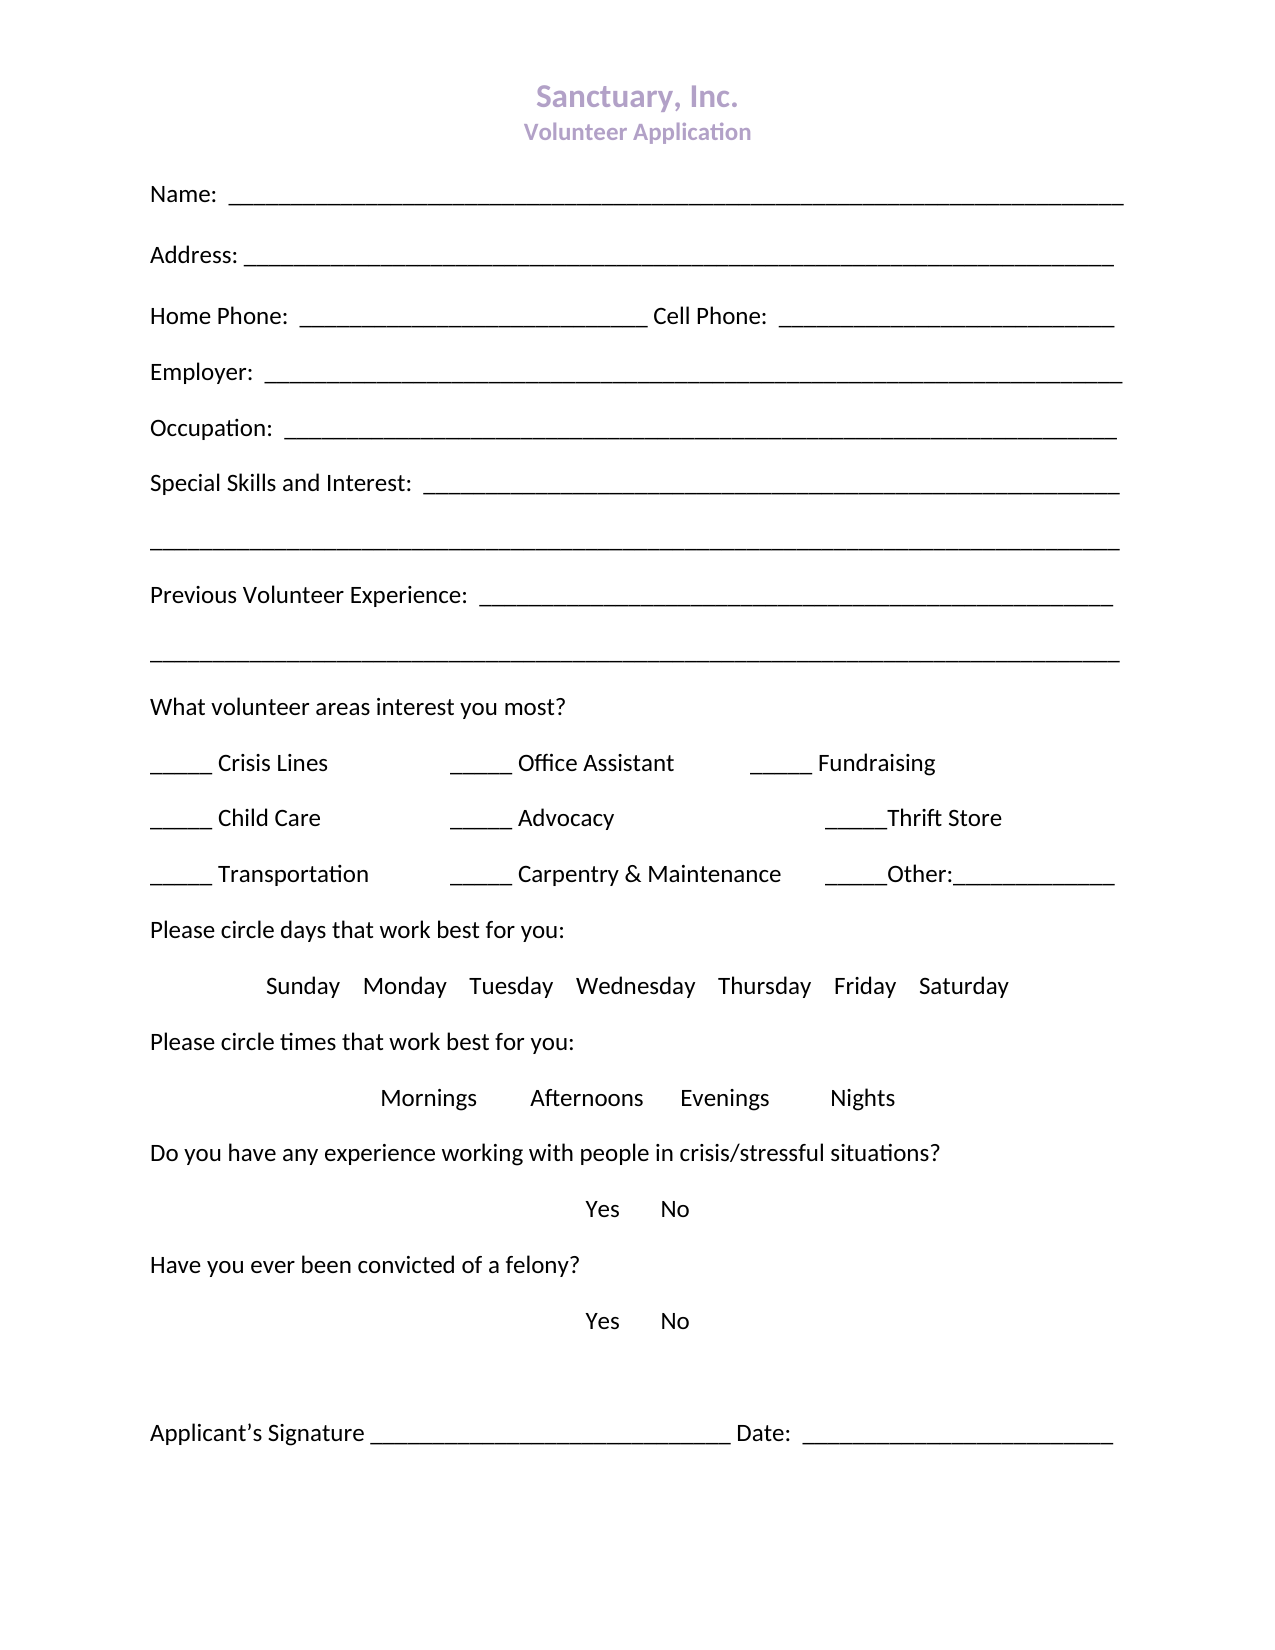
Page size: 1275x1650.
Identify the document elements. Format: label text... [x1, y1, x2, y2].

text Mornings Afternoons Evenings Nights [150, 1082, 1125, 1112]
text Sunday Monday Tuesday Wednesday Thursday Friday Saturday [150, 970, 1125, 1001]
text Occupation: ___________________________________________________________________ [150, 412, 1125, 442]
text _____ Transportation _____ Carpentry & Maintenance _____Other:_____________ [150, 858, 1125, 889]
text Employer: _____________________________________________________________________ [150, 356, 1125, 386]
text ______________________________________________________________________________ [150, 635, 1125, 666]
text _____ Child Care _____ Advocacy _____Thrift Store [150, 803, 1125, 833]
text Do you have any experience working with people in crisis/stressful situations? [150, 1138, 1125, 1168]
text What volunteer areas interest you most? [150, 691, 1125, 721]
text Applicant’s Signature _____________________________ Date: _________________________ [150, 1417, 1125, 1447]
text Please circle days that work best for you: [150, 914, 1125, 945]
text Special Skills and Interest: ________________________________________________________ [150, 468, 1125, 498]
text ______________________________________________________________________________ [150, 523, 1125, 554]
text Yes No [150, 1193, 1125, 1224]
text _____ Crisis Lines _____ Office Assistant _____ Fundraising [150, 747, 1125, 777]
text Home Phone: ____________________________ Cell Phone: ___________________________ [150, 300, 1125, 331]
text Have you ever been convicted of a felony? [150, 1249, 1125, 1280]
text Name: ________________________________________________________________________ [150, 178, 1125, 208]
text Address: ______________________________________________________________________ [150, 239, 1125, 269]
text Please circle times that work best for you: [150, 1026, 1125, 1056]
text Previous Volunteer Experience: ___________________________________________________ [150, 579, 1125, 610]
text Yes No [150, 1305, 1125, 1336]
